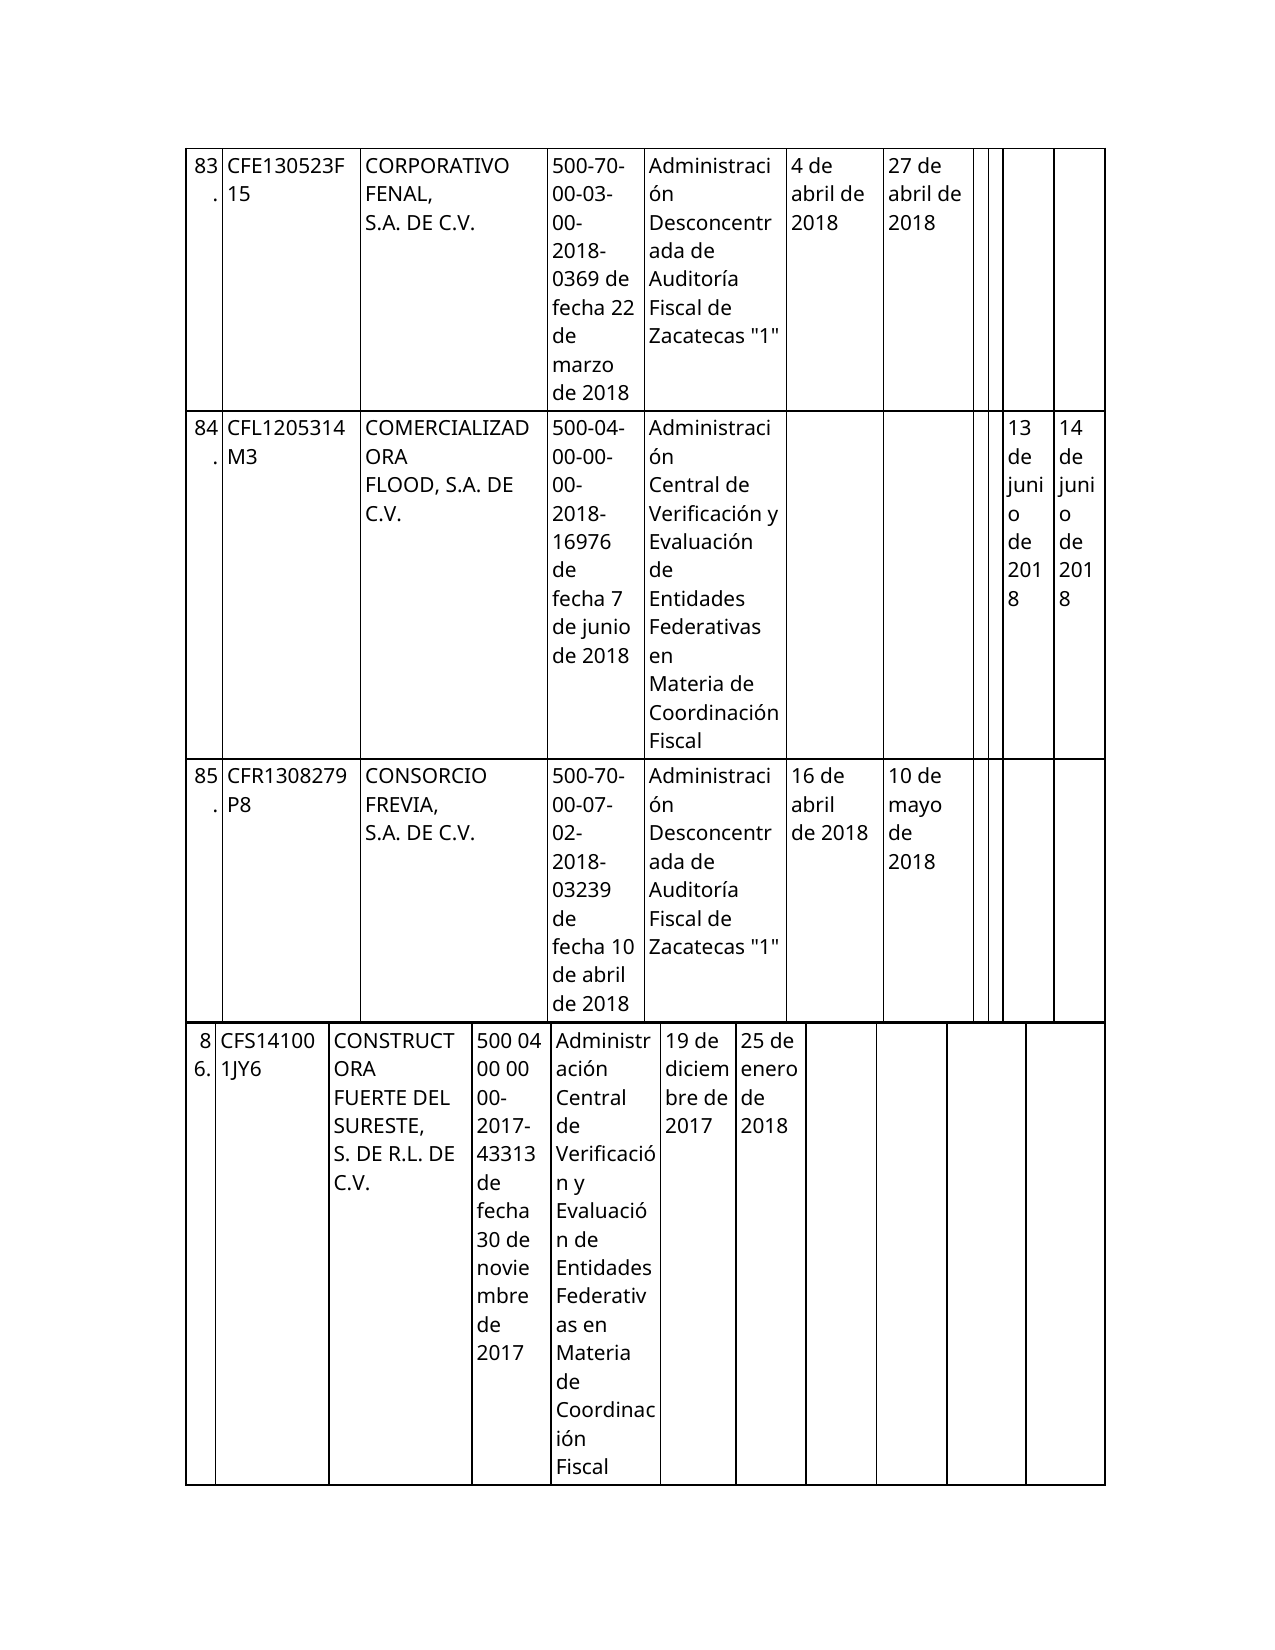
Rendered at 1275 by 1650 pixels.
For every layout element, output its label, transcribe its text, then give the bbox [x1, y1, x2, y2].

table_cell [787, 412, 883, 758]
table_cell 13 de junio de 2018 [1004, 412, 1053, 758]
table_cell CFL1205314M3 [223, 412, 360, 758]
table_cell [1004, 149, 1053, 410]
table_cell CFR1308279P8 [223, 760, 360, 1021]
table_cell [989, 760, 1002, 1021]
table_cell [884, 412, 973, 758]
table_cell Administración Desconcentrada de Auditoría Fiscal de Zacatecas "1" [645, 149, 786, 410]
table_header 19 de diciembre de 2017 [661, 1024, 735, 1484]
table_header CFS141001JY6 [216, 1024, 328, 1484]
table_cell 500-04-00-00-00- 2018-16976 de fecha 7 de junio de 2018 [548, 412, 644, 758]
table_cell Administración Central de Verificación y Evaluación de Entidades Federativas en Materia de Coordinación Fiscal [645, 412, 786, 758]
table_cell [989, 149, 1002, 410]
table_header CONSTRUCTORA FUERTE DEL SURESTE, S. DE R.L. DE C.V. [330, 1024, 471, 1484]
table_cell [1055, 760, 1104, 1021]
table_header 25 de enero de 2018 [737, 1024, 805, 1484]
table_header 86. [187, 1024, 215, 1484]
table_header [807, 1024, 876, 1484]
table_cell 14 de junio de 2018 [1055, 412, 1104, 758]
table_header [1027, 1024, 1104, 1484]
table_header [948, 1024, 1025, 1484]
table_cell 83. [187, 149, 222, 410]
table_header Administración Central de Verificación y Evaluación de Entidades Federativas en Materia de Coordinación Fiscal [552, 1024, 660, 1484]
table_cell 84. [187, 412, 222, 758]
table_cell CFE130523F15 [223, 149, 360, 410]
table_cell CONSORCIO FREVIA, S.A. DE C.V. [361, 760, 547, 1021]
table_cell 4 de abril de 2018 [787, 149, 883, 410]
table_header [877, 1024, 946, 1484]
table_cell Administración Desconcentrada de Auditoría Fiscal de Zacatecas "1" [645, 760, 786, 1021]
table_cell [1004, 760, 1053, 1021]
table_cell 27 de abril de 2018 [884, 149, 973, 410]
table_cell [974, 760, 988, 1021]
table_cell [974, 149, 988, 410]
table_cell [1055, 149, 1104, 410]
table_cell 16 de abril de 2018 [787, 760, 883, 1021]
table_cell COMERCIALIZADORA FLOOD, S.A. DE C.V. [361, 412, 547, 758]
table_cell [989, 412, 1002, 758]
table_cell 85. [187, 760, 222, 1021]
table_cell 10 de mayo de 2018 [884, 760, 973, 1021]
table_cell CORPORATIVO FENAL, S.A. DE C.V. [361, 149, 547, 410]
table_cell [974, 412, 988, 758]
table_cell 500-70-00-07-02- 2018-03239 de fecha 10 de abril de 2018 [548, 760, 644, 1021]
table_header 500 04 00 00 00- 2017-43313 de fecha 30 de noviembre de 2017 [473, 1024, 550, 1484]
table_cell 500-70-00-03-00- 2018-0369 de fecha 22 de marzo de 2018 [548, 149, 644, 410]
